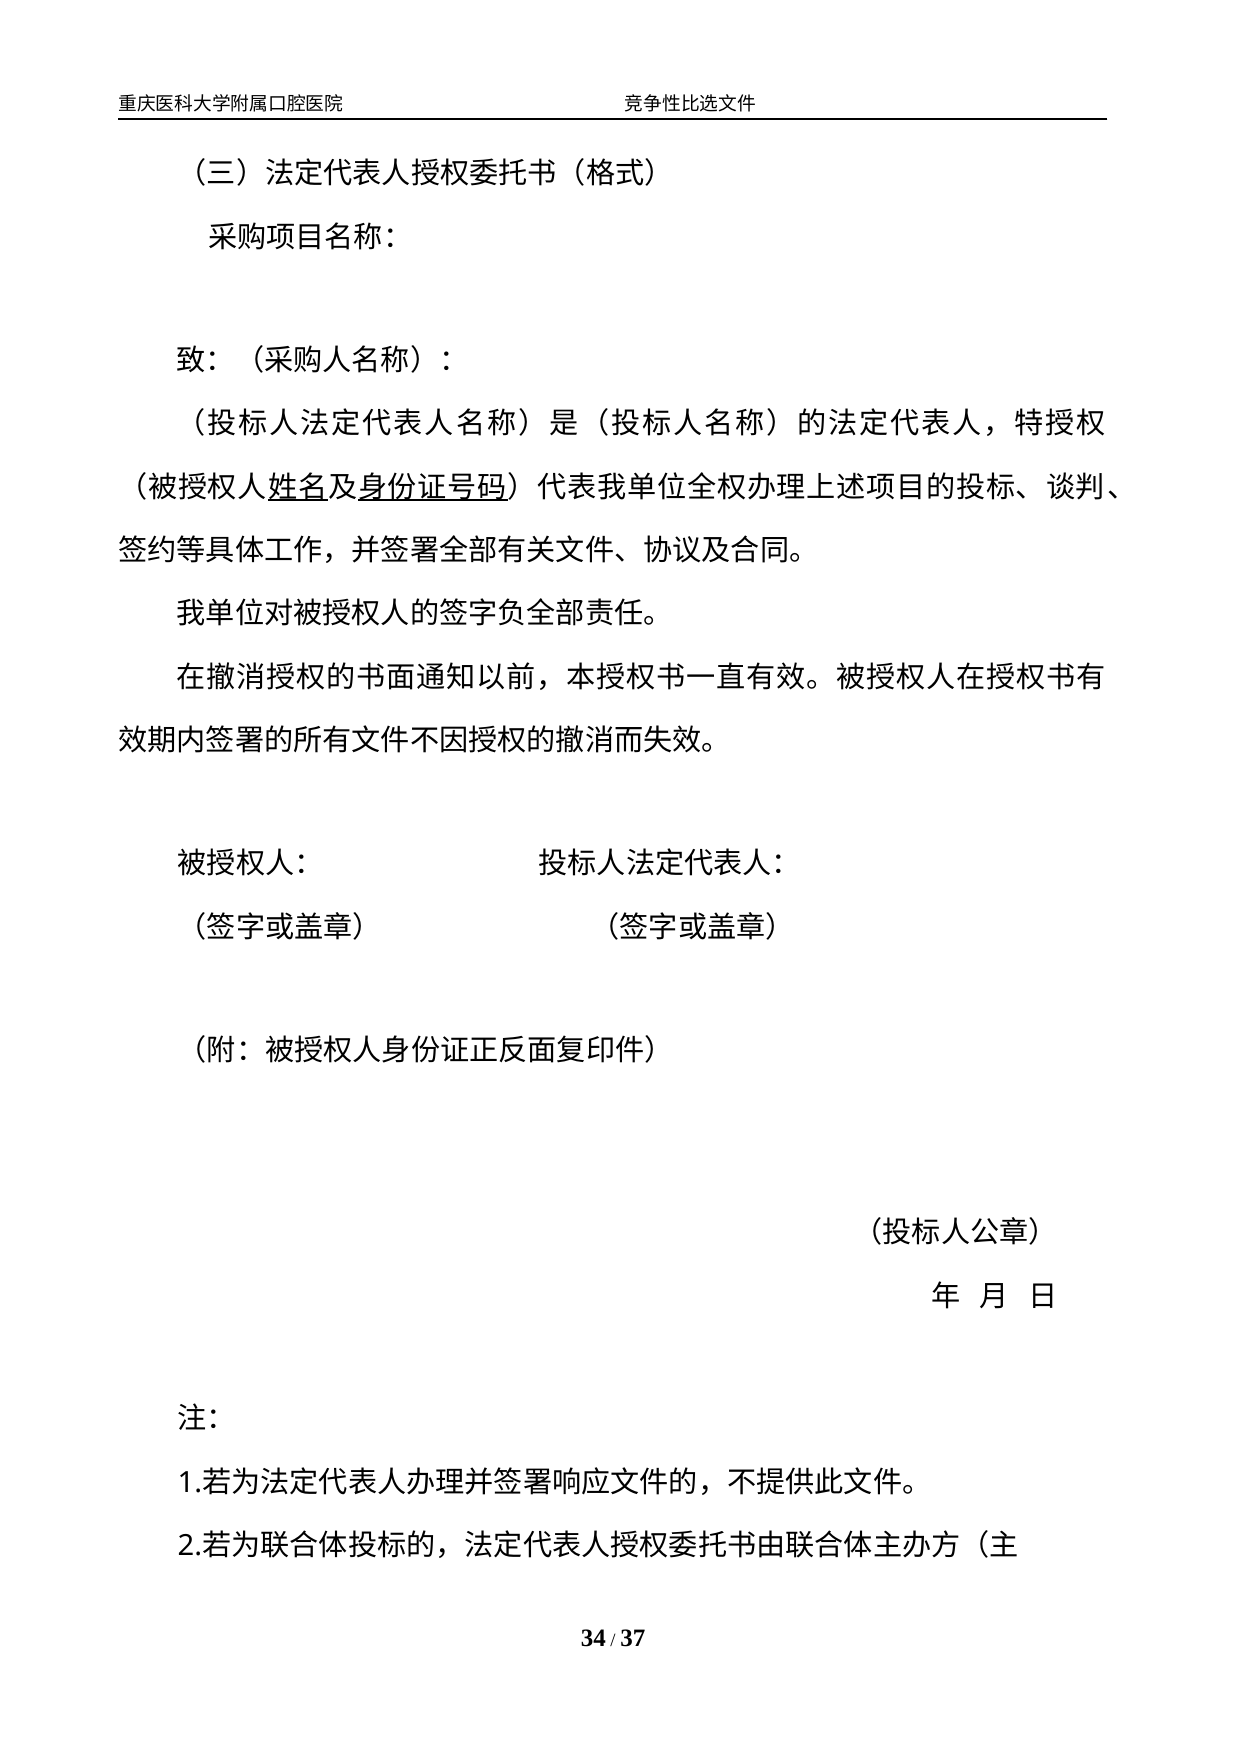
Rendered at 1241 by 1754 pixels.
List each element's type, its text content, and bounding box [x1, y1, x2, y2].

text 致：（采购人名称）： [118, 336, 1107, 379]
text 在撤消授权的书面通知以前，本授权书一直有效。被授权人在授权书有效期内签署的所有文件不因授权的撤消而失效。 [118, 653, 1107, 759]
text 我单位对被授权人的签字负全部责任。 [118, 590, 1107, 632]
text （投标人公章） [118, 1209, 1057, 1251]
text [118, 1522, 1057, 1564]
text （投标人法定代表人名称）是（投标人名称）的法定代表人，特授权（被授权人姓名及身份证号码）代表我单位全权办理上述项目的投标、谈判、签约等具体工作，并签署全部有关文件、协议及合同。 [118, 400, 1107, 569]
text 被授权人： 投标人法定代表人： [118, 840, 1107, 882]
text 1.若为法定代表人办理并签署响应文件的，不提供此文件。 [118, 1458, 1057, 1501]
text （签字或盖章） （签字或盖章） [118, 903, 1107, 946]
text （附：被授权人身份证正反面复印件） [118, 1026, 1107, 1068]
text 年 月 日 [118, 1272, 1057, 1314]
text 采购项目名称： [118, 213, 1107, 256]
text 注： [118, 1395, 1057, 1437]
text （三）法定代表人授权委托书（格式） [118, 150, 1107, 192]
